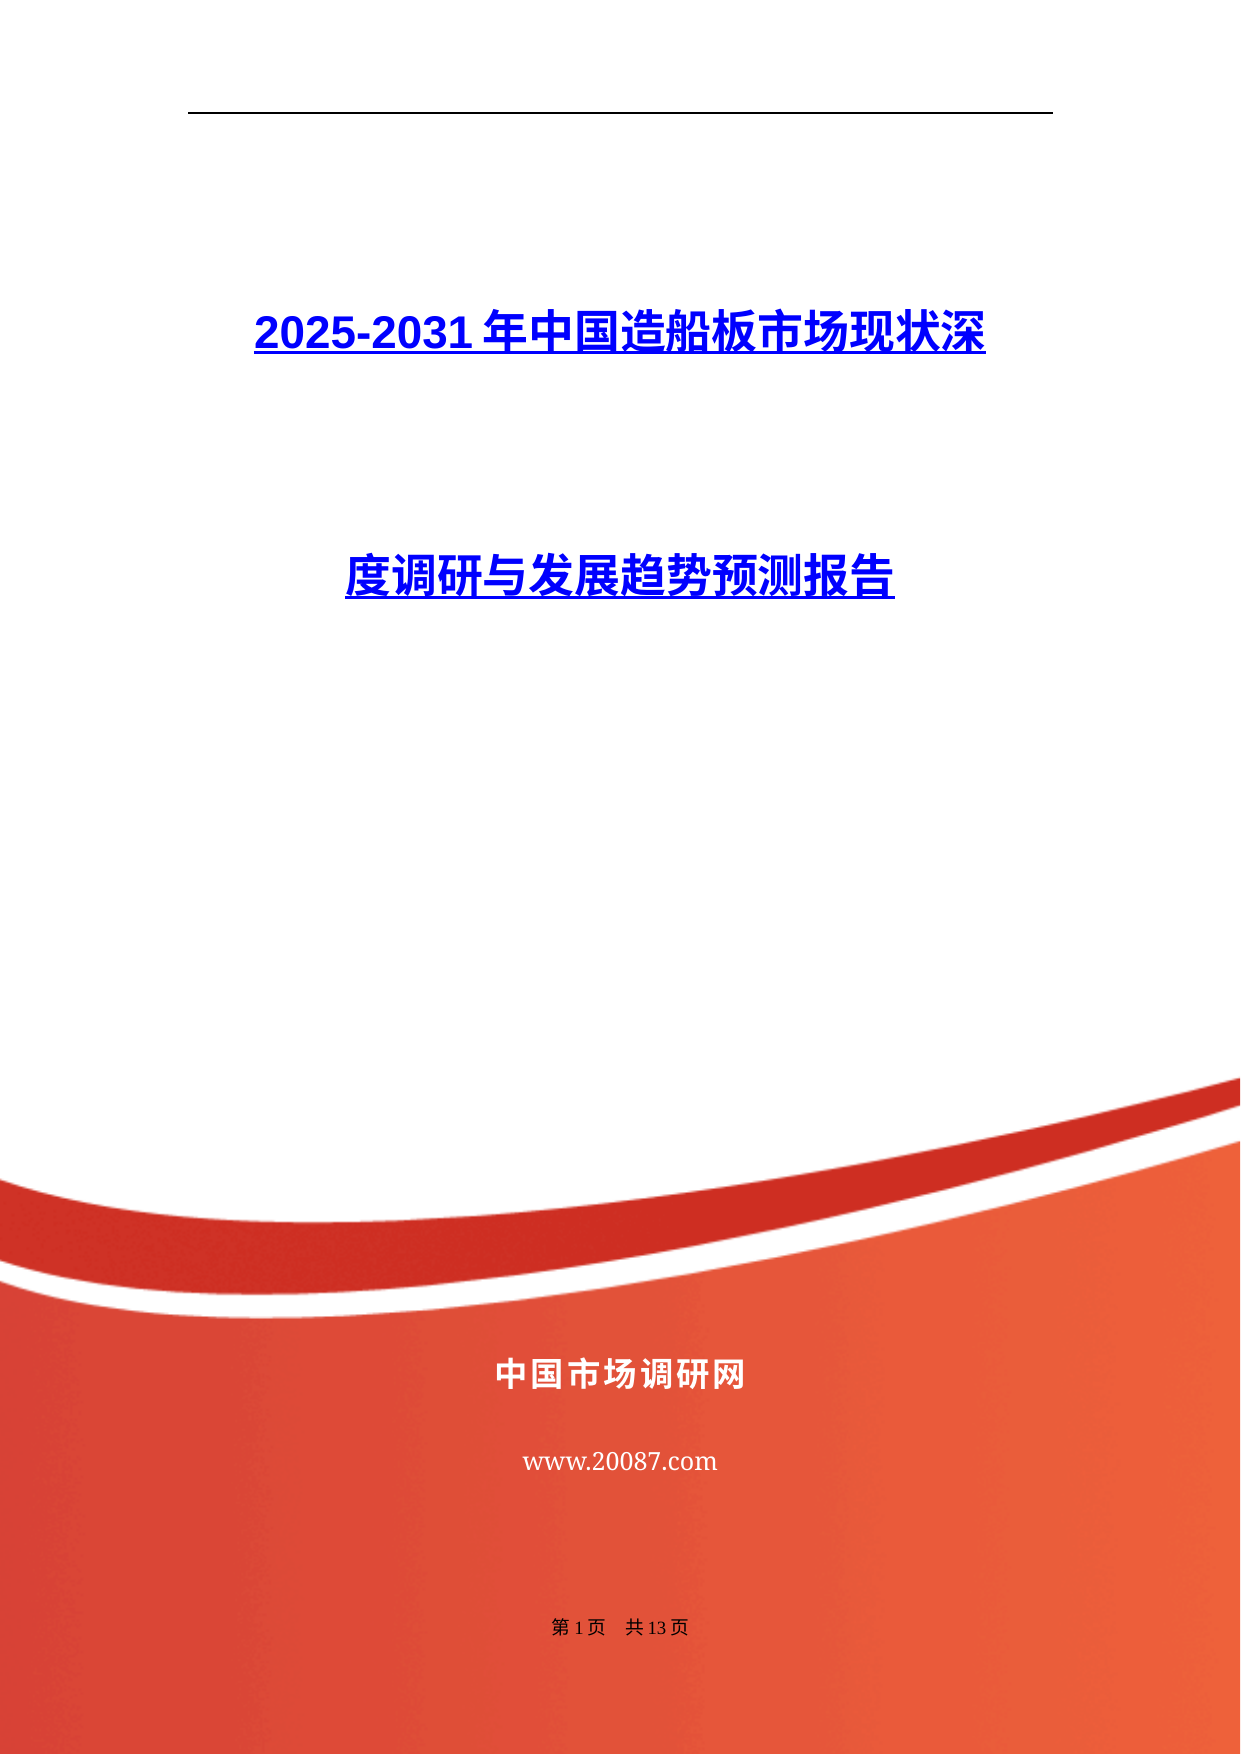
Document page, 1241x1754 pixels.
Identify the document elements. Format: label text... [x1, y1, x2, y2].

text www.20087.com [187, 1428, 1053, 1493]
picture [0, 1006, 1241, 1754]
table_header 2025-2031年中国造船板市场现状深度调研与发展趋势预测报告 [188, 207, 1053, 773]
subtitle 中国市场调研网 [187, 1339, 1053, 1404]
